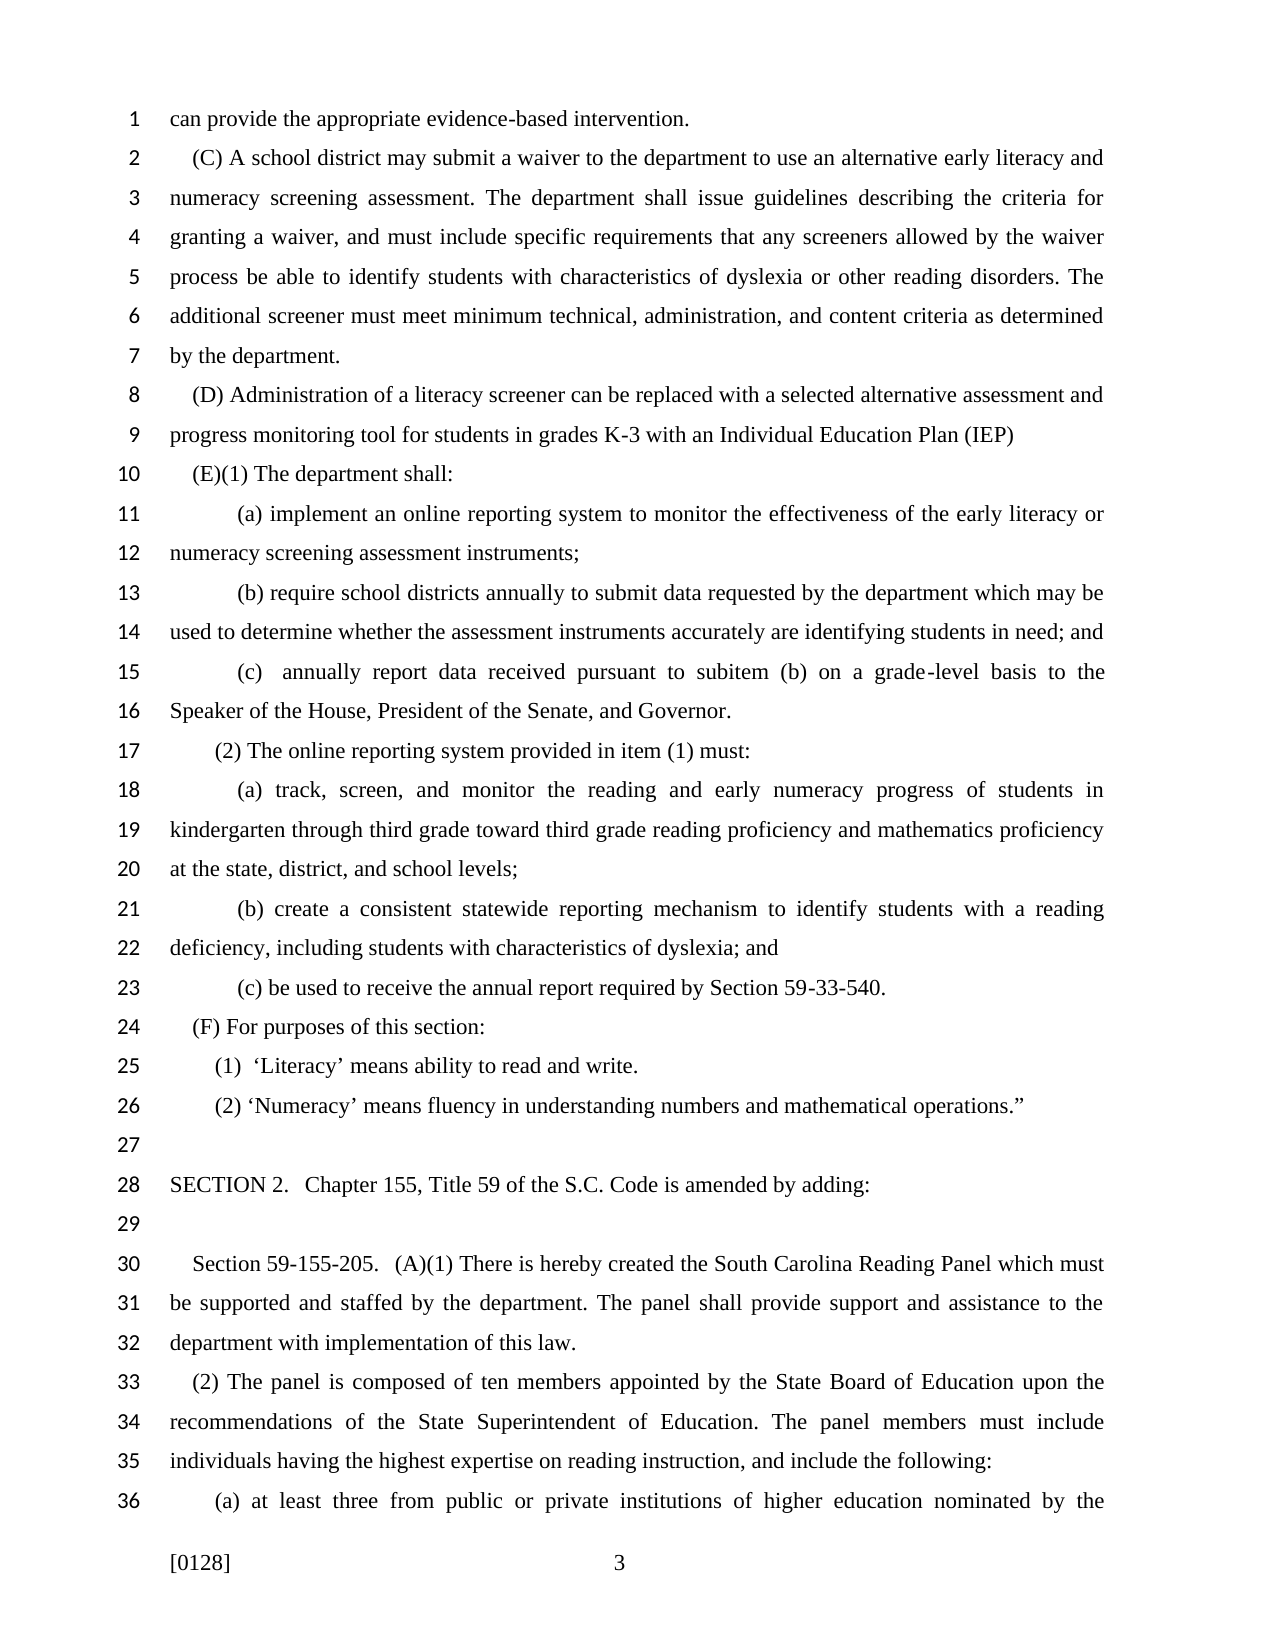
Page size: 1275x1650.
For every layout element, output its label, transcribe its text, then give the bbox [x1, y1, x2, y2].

text (c) annually report data received pursuant to subitem (b) on a grade-level basis to the Speaker of the House, President of the Senate, and Governor. [169, 658, 1106, 723]
text (D) Administration of a literacy screener can be replaced with a selected alternative assessment and progress monitoring tool for students in grades K-3 with an Individual Education Plan (IEP) [169, 381, 1106, 447]
text (a) track, screen, and monitor the reading and early numeracy progress of students in kindergarten through third grade toward third grade reading proficiency and mathematics proficiency at the state, district, and school levels; [169, 776, 1106, 881]
text (2) ‘Numeracy’ means fluency in understanding numbers and mathematical operations.” [169, 1092, 1106, 1118]
text (C) A school district may submit a waiver to the department to use an alternative early literacy and numeracy screening assessment. The department shall issue guidelines describing the criteria for granting a waiver, and must include specific requirements that any screeners allowed by the waiver process be able to identify students with characteristics of dyslexia or other reading disorders. The additional screener must meet minimum technical, administration, and content criteria as determined by the department. [169, 144, 1106, 368]
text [169, 1487, 1106, 1513]
text (1) ‘Literacy’ means ability to read and write. [169, 1052, 1106, 1079]
text (b) create a consistent statewide reporting mechanism to identify students with a reading deficiency, including students with characteristics of dyslexia; and [169, 894, 1106, 960]
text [169, 105, 1106, 131]
text (E)(1) The department shall: [169, 460, 1106, 487]
text (2) The online reporting system provided in item (1) must: [169, 737, 1106, 763]
text (c) be used to receive the annual report required by Section 59-33-540. [169, 973, 1106, 1000]
text Section 59-155-205. (A)(1) There is hereby created the South Carolina Reading Panel which must be supported and staffed by the department. The panel shall provide support and assistance to the department with implementation of this law. [169, 1250, 1106, 1355]
text (a) implement an online reporting system to monitor the effectiveness of the early literacy or numeracy screening assessment instruments; [169, 500, 1106, 566]
text (2) The panel is composed of ten members appointed by the State Board of Education upon the recommendations of the State Superintendent of Education. The panel members must include individuals having the highest expertise on reading instruction, and include the following: [169, 1368, 1106, 1474]
text (F) For purposes of this section: [169, 1013, 1106, 1039]
text (b) require school districts annually to submit data requested by the department which may be used to determine whether the assessment instruments accurately are identifying students in need; and [169, 579, 1106, 644]
text SECTION 2. Chapter 155, Title 59 of the S.C. Code is amended by adding: [169, 1171, 1106, 1197]
